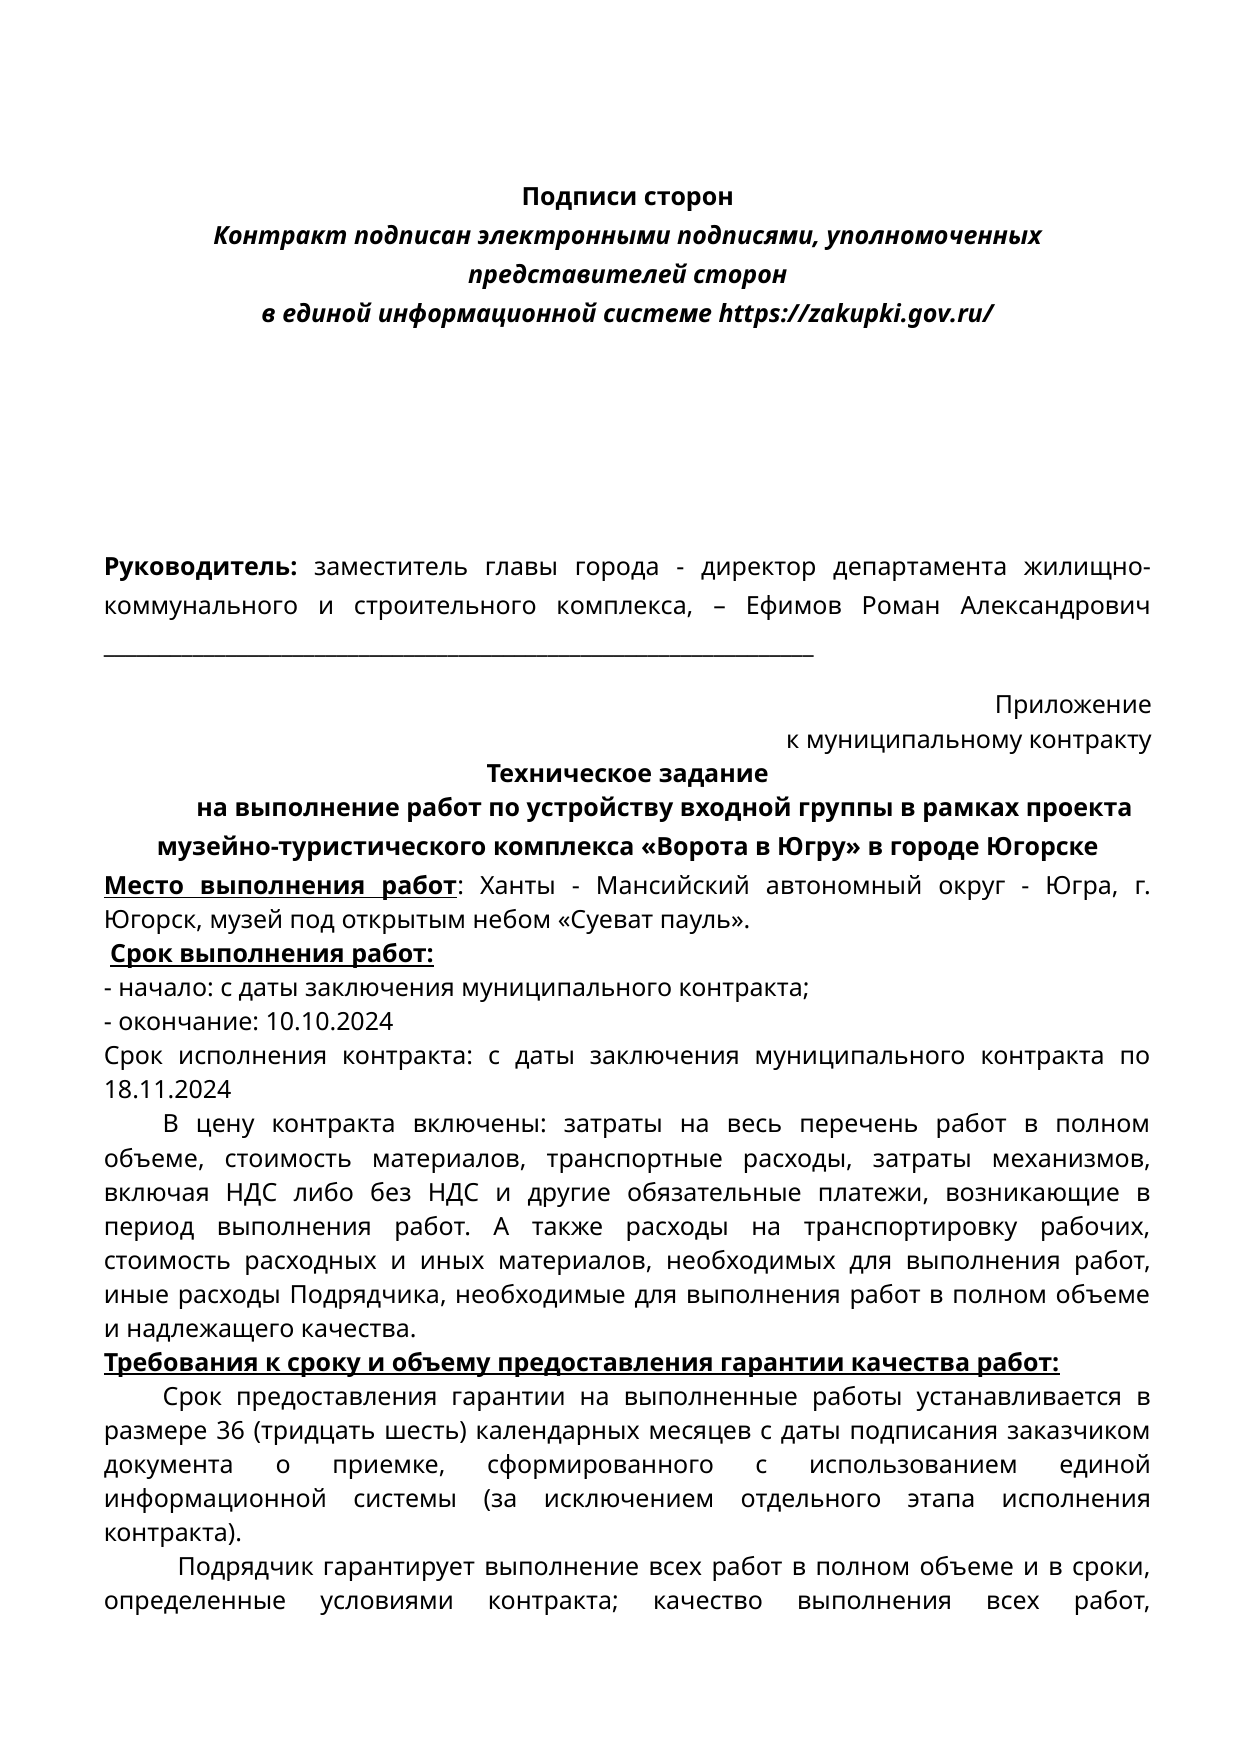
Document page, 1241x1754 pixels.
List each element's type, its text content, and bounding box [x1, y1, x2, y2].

text Место выполнения работ: Ханты - Мансийский автономный округ - Югра, г. Югорск, музей под открытым небом «Суеват пауль». [103, 868, 1152, 936]
text Руководитель: заместитель главы города - директор департамента жилищно-коммунального и строительного комплекса, – Ефимов Роман Александрович ________________________________________________________________ [103, 549, 1152, 661]
text В цену контракта включены: затраты на весь перечень работ в полном объеме, стоимость материалов, транспортные расходы, затраты механизмов, включая НДС либо без НДС и другие обязательные платежи, возникающие в период выполнения работ. А также расходы на транспортировку рабочих, стоимость расходных и иных материалов, необходимых для выполнения работ, иные расходы Подрядчика, необходимые для выполнения работ в полном объеме и надлежащего качества. [103, 1106, 1152, 1344]
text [103, 1549, 1152, 1617]
text Приложение [103, 687, 1152, 721]
text Подписи сторон [103, 178, 1152, 212]
text - окончание: 10.10.2024 [103, 1004, 1152, 1038]
text в единой информационной системе https://zakupki.gov.ru/ [103, 296, 1152, 330]
text Срок выполнения работ: [103, 936, 1152, 970]
text на выполнение работ по устройству входной группы в рамках проекта музейно-туристического комплекса «Ворота в Югру» в городе Югорске [103, 789, 1152, 863]
text Контракт подписан электронными подписями, уполномоченных представителей сторон [103, 217, 1152, 291]
text Требования к сроку и объему предоставления гарантии качества работ: [103, 1344, 1152, 1379]
text - начало: с даты заключения муниципального контракта; [103, 970, 1152, 1004]
text Срок исполнения контракта: с даты заключения муниципального контракта по 18.11.2024 [103, 1038, 1152, 1106]
text Срок предоставления гарантии на выполненные работы устанавливается в размере 36 (тридцать шесть) календарных месяцев с даты подписания заказчиком документа о приемке, сформированного с использованием единой информационной системы (за исключением отдельного этапа исполнения контракта). [103, 1379, 1152, 1549]
text к муниципальному контракту [103, 721, 1152, 755]
text Техническое задание [103, 755, 1152, 789]
